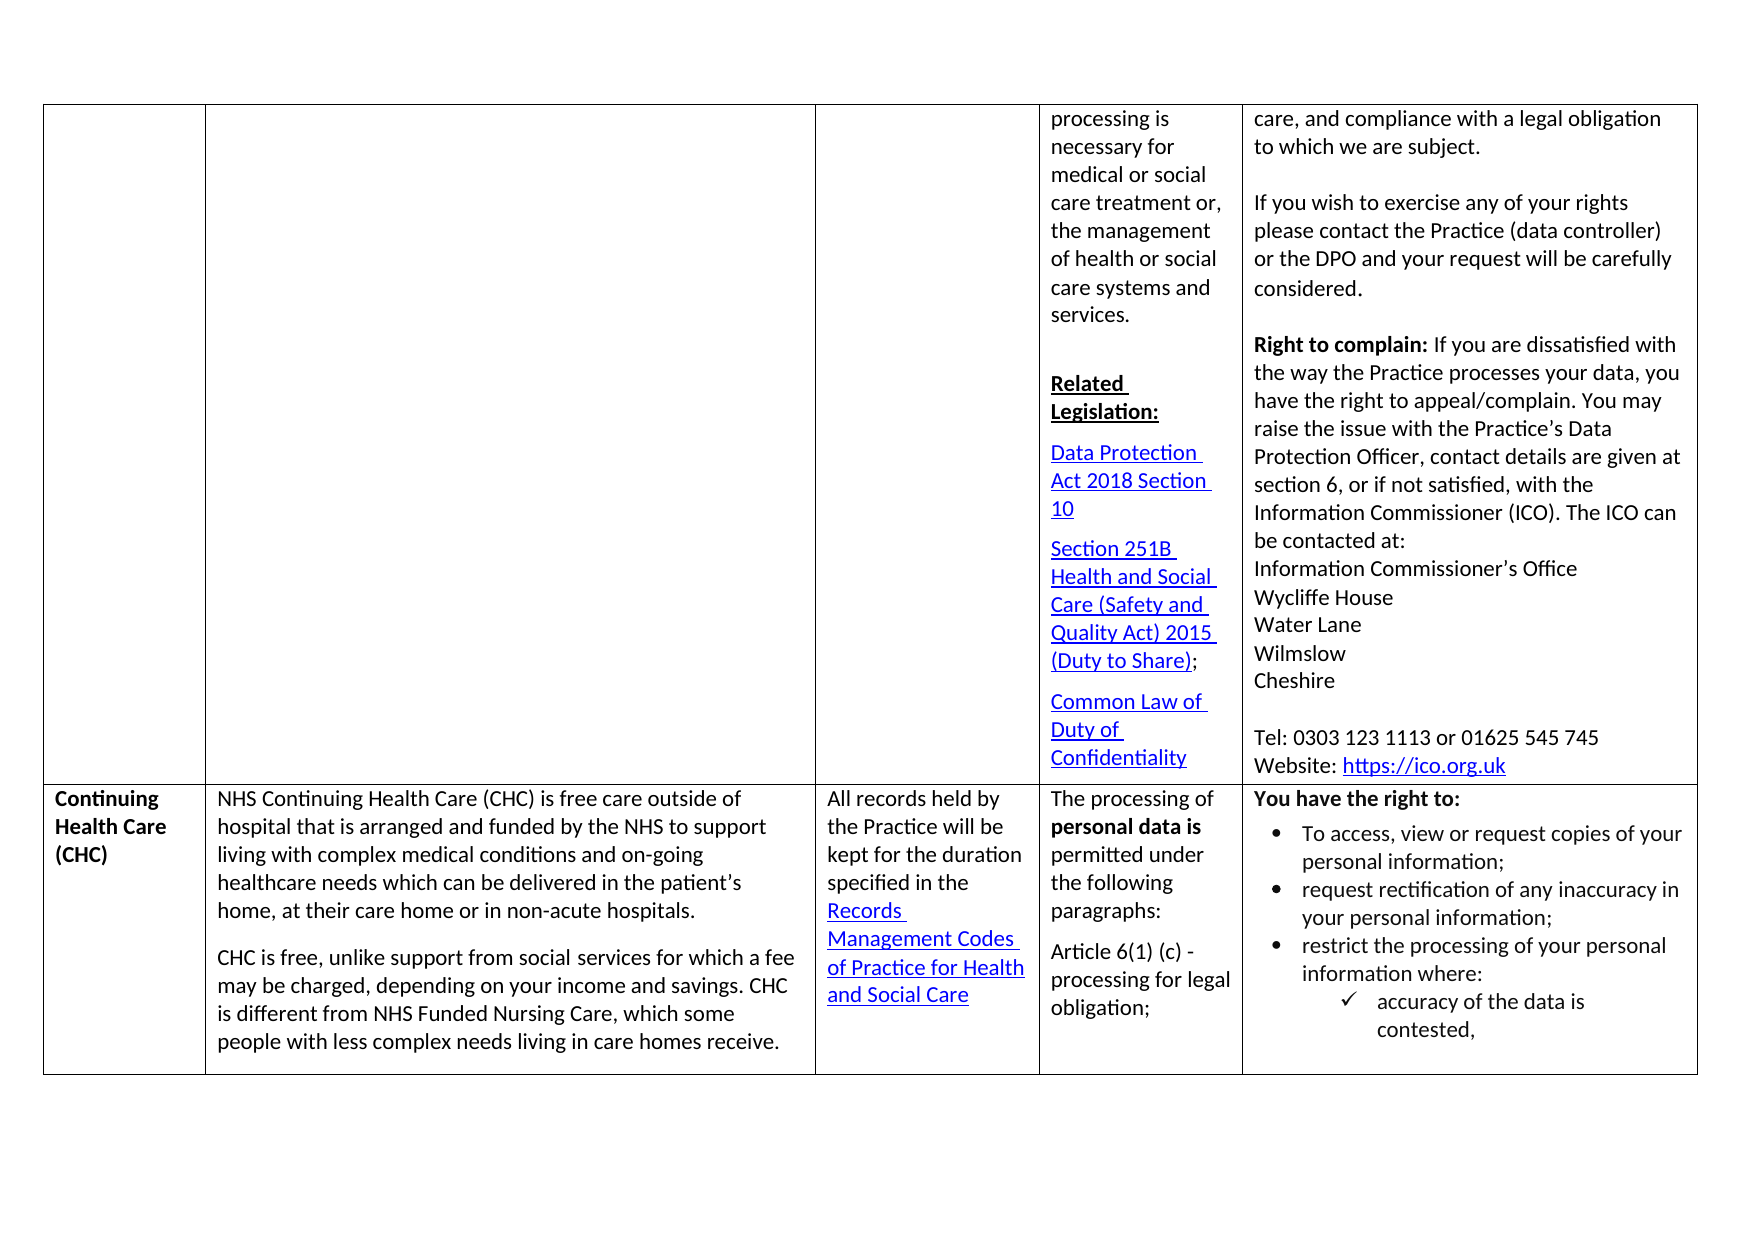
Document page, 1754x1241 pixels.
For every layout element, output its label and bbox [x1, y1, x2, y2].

table_cell [1243, 105, 1697, 783]
table_cell [206, 105, 815, 783]
table_cell [816, 105, 1039, 783]
table_cell [1040, 105, 1242, 783]
table_cell [1040, 785, 1242, 1074]
table_cell [44, 105, 205, 783]
table_cell [206, 785, 815, 1074]
table_cell [816, 785, 1039, 1074]
table_cell [44, 785, 205, 1074]
table_cell [1243, 785, 1697, 1074]
